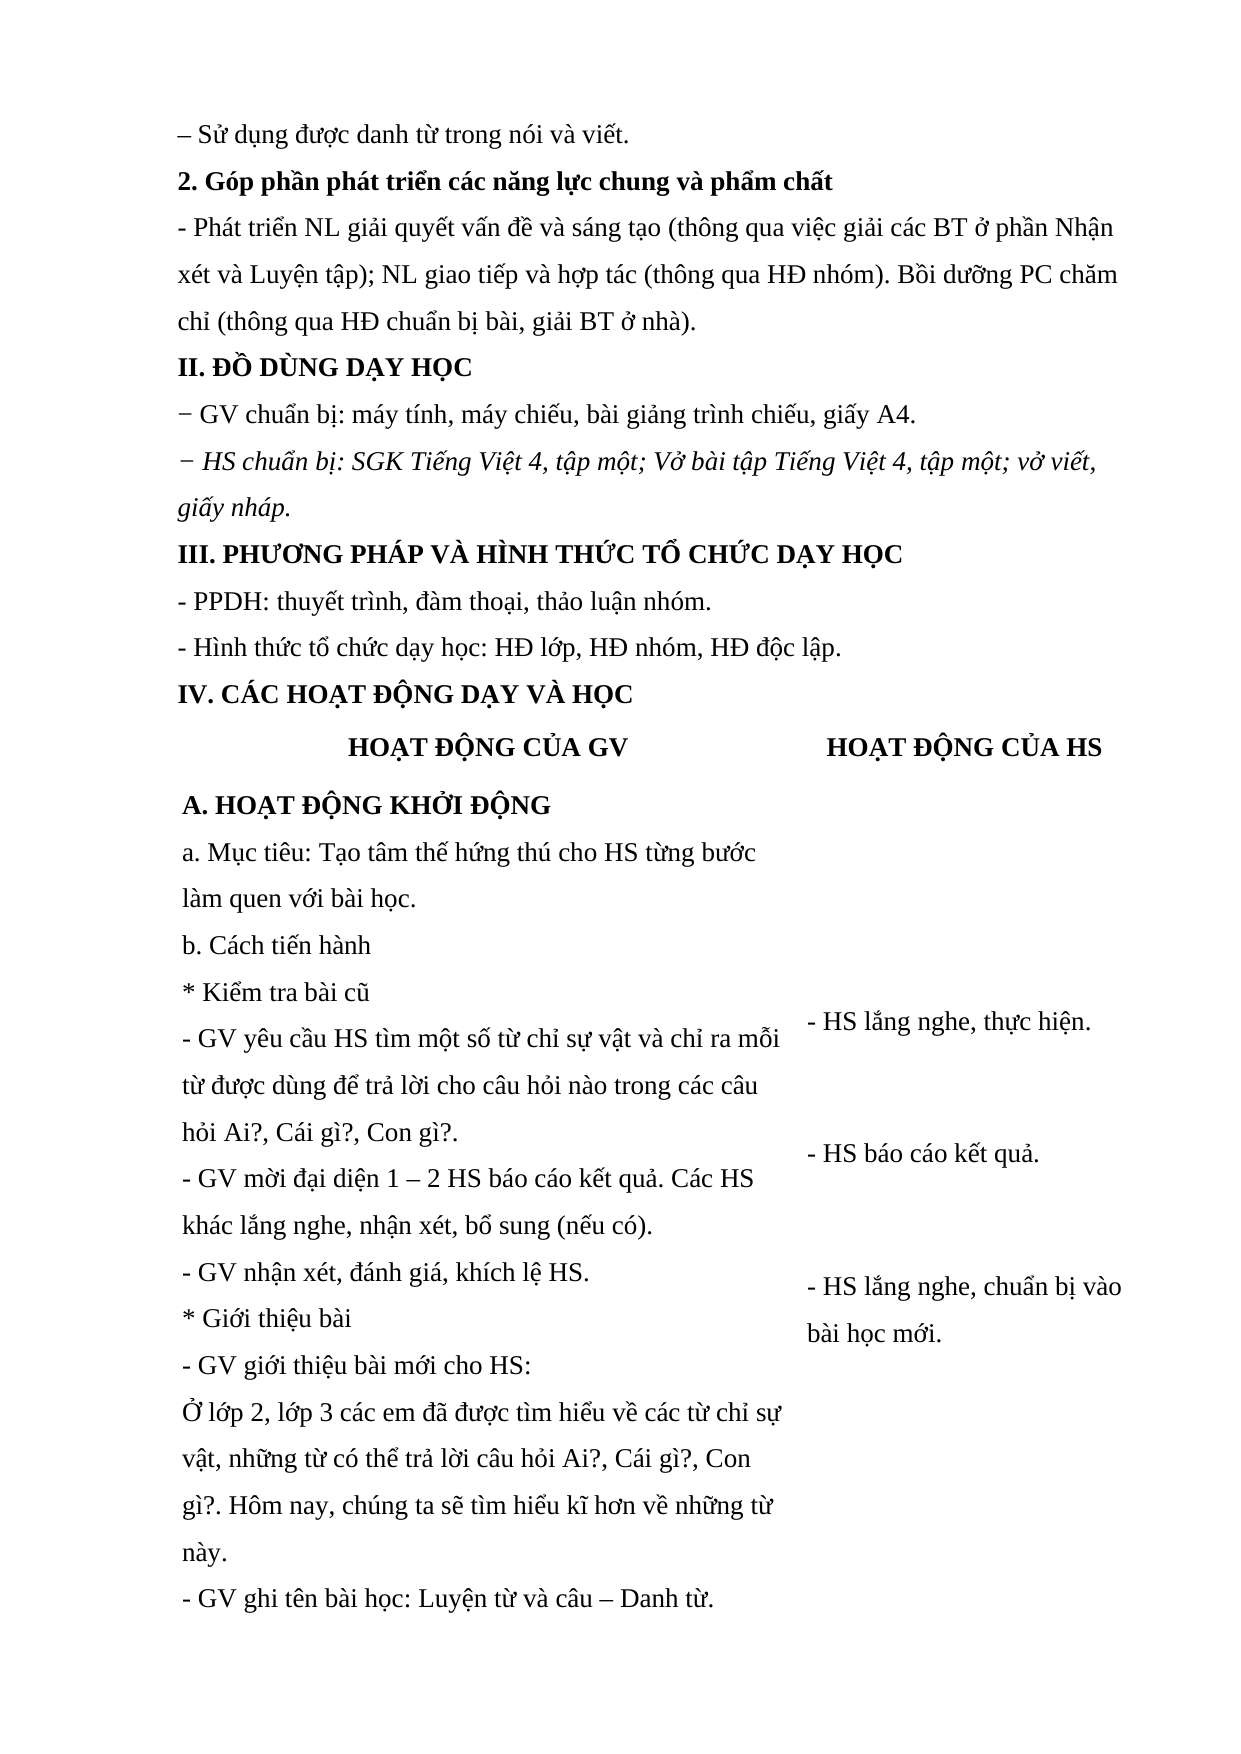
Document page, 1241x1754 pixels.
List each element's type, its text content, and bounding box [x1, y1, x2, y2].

text III. PHƯƠNG PHÁP VÀ HÌNH THỨC TỔ CHỨC DẠY HỌC [177, 538, 1122, 569]
text – Sử dụng được danh từ trong nói và viết. [177, 118, 1122, 149]
text - Phát triển NL giải quyết vấn đề và sáng tạo (thông qua việc giải các BT ở phần Nhận xét và Luyện tập); NL giao tiếp và hợp tác (thông qua HĐ nhóm). Bồi dưỡng PC chăm chỉ (thông qua HĐ chuẩn bị bài, giải BT ở nhà). [177, 211, 1122, 336]
table_header HOẠT ĐỘNG CỦA GV [176, 725, 801, 783]
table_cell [176, 783, 801, 1634]
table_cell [801, 783, 1128, 1634]
text − HS chuẩn bị: SGK Tiếng Việt 4, tập một; Vở bài tập Tiếng Việt 4, tập một; vở viết, giấy nháp. [177, 445, 1122, 523]
text - PPDH: thuyết trình, đàm thoại, thảo luận nhóm. [177, 585, 1122, 616]
text - Hình thức tổ chức dạy học: HĐ lớp, HĐ nhóm, HĐ độc lập. [177, 631, 1122, 663]
text 2. Góp phần phát triển các năng lực chung và phẩm chất [177, 165, 1122, 196]
text II. ĐỒ DÙNG DẠY HỌC [177, 351, 1122, 383]
table_header HOẠT ĐỘNG CỦA HS [801, 725, 1128, 783]
text − GV chuẩn bị: máy tính, máy chiếu, bài giảng trình chiếu, giấy A4. [177, 398, 1122, 429]
text IV. CÁC HOẠT ĐỘNG DẠY VÀ HỌC [177, 678, 1122, 709]
